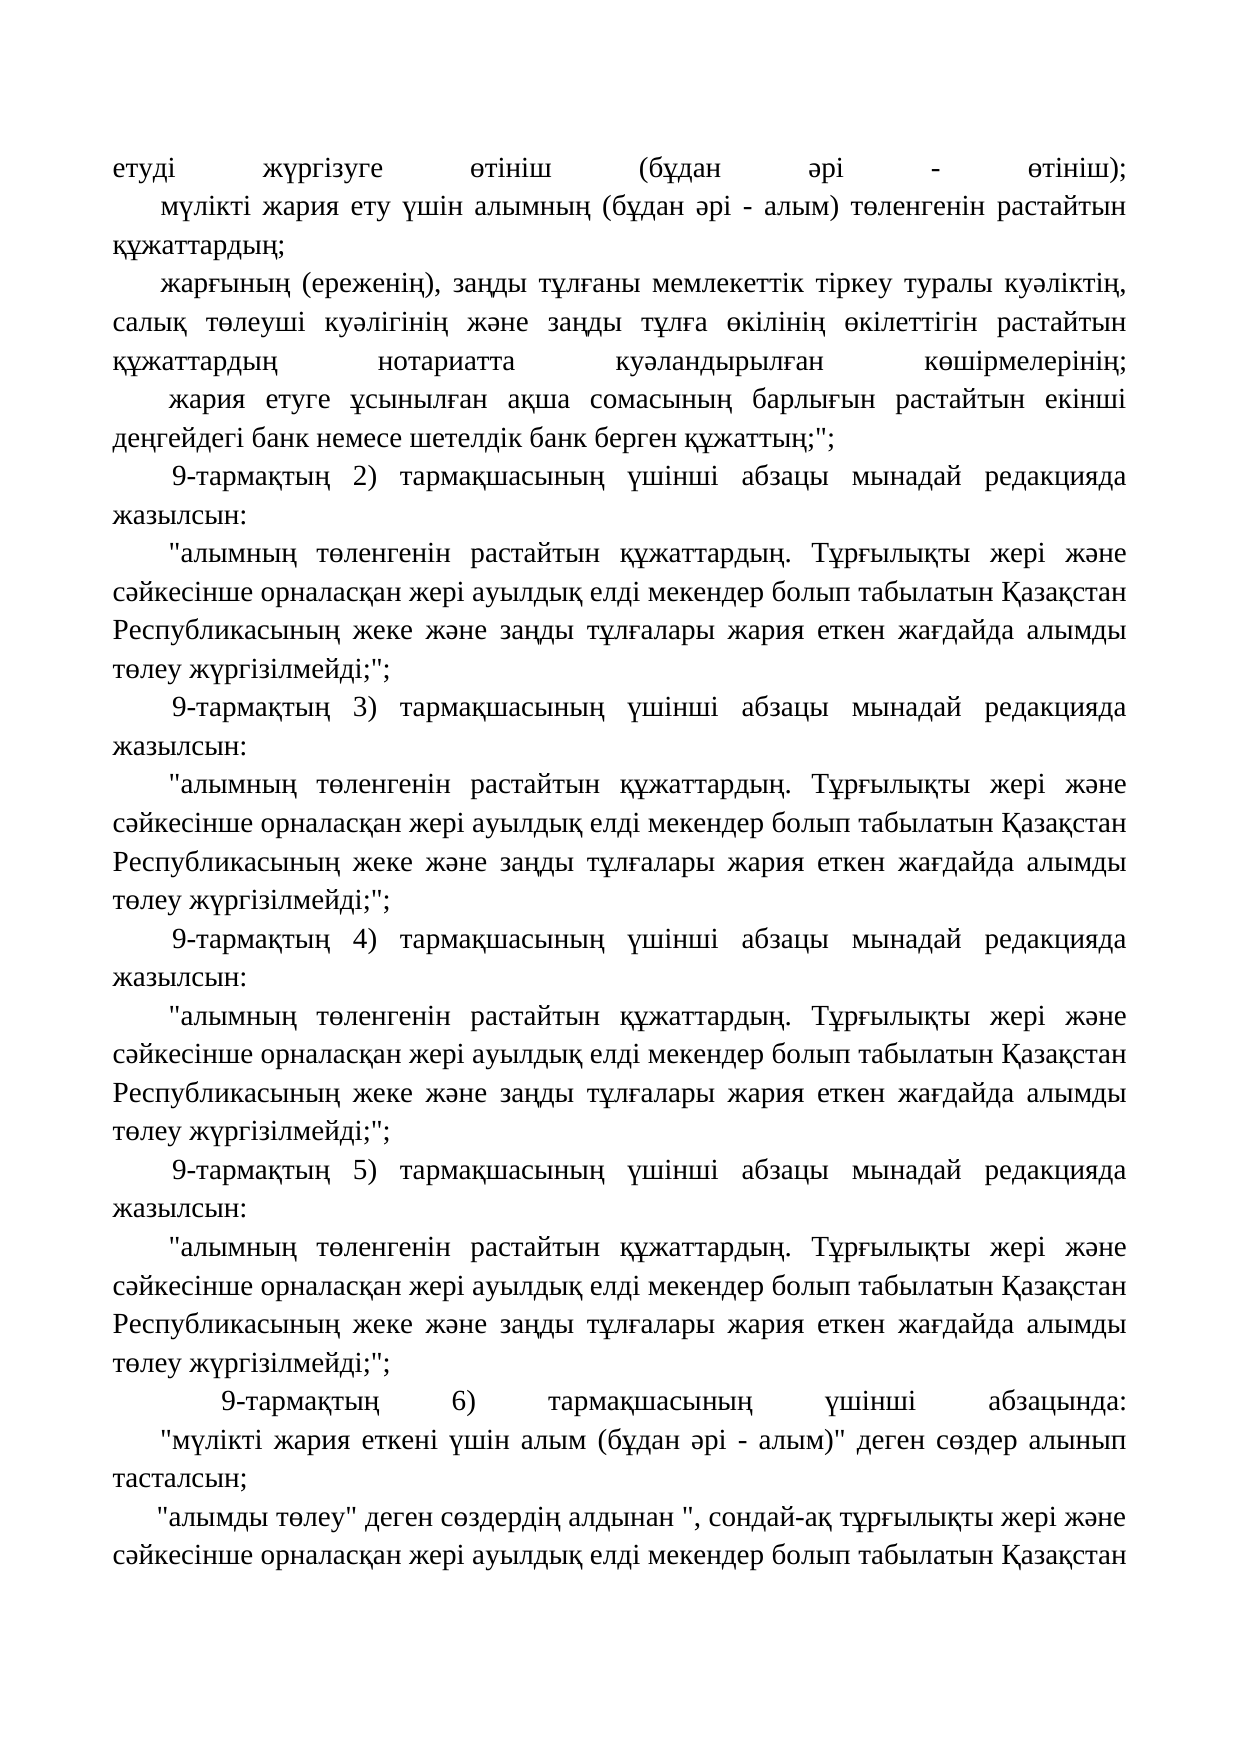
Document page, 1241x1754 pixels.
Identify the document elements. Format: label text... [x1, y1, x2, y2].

text 9-тармақтың 5) тармақшасының үшінші абзацы мынадай редакцияда жазылсын: "алымның төленгенін растайтын құжаттардың. Тұрғылықты жері және сәйкесінше орналасқан жері ауылдық елді мекендер болып табылатын Қазақстан Республикасының жеке және заңды тұлғалары жария еткен жағдайда алымды төлеу жүргізілмейді;"; [112, 1152, 1128, 1378]
text 9-тармақтың 4) тармақшасының үшінші абзацы мынадай редакцияда жазылсын: "алымның төленгенін растайтын құжаттардың. Тұрғылықты жері және сәйкесінше орналасқан жері ауылдық елді мекендер болып табылатын Қазақстан Республикасының жеке және заңды тұлғалары жария еткен жағдайда алымды төлеу жүргізілмейді;"; [112, 921, 1128, 1147]
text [112, 150, 1128, 453]
text 9-тармақтың 3) тармақшасының үшінші абзацы мынадай редакцияда жазылсын: "алымның төленгенін растайтын құжаттардың. Тұрғылықты жері және сәйкесінше орналасқан жері ауылдық елді мекендер болып табылатын Қазақстан Республикасының жеке және заңды тұлғалары жария еткен жағдайда алымды төлеу жүргізілмейді;"; [112, 689, 1128, 916]
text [112, 1383, 1128, 1571]
text 9-тармақтың 2) тармақшасының үшінші абзацы мынадай редакцияда жазылсын: "алымның төленгенін растайтын құжаттардың. Тұрғылықты жері және сәйкесінше орналасқан жері ауылдық елді мекендер болып табылатын Қазақстан Республикасының жеке және заңды тұлғалары жария еткен жағдайда алымды төлеу жүргізілмейді;"; [112, 458, 1128, 684]
